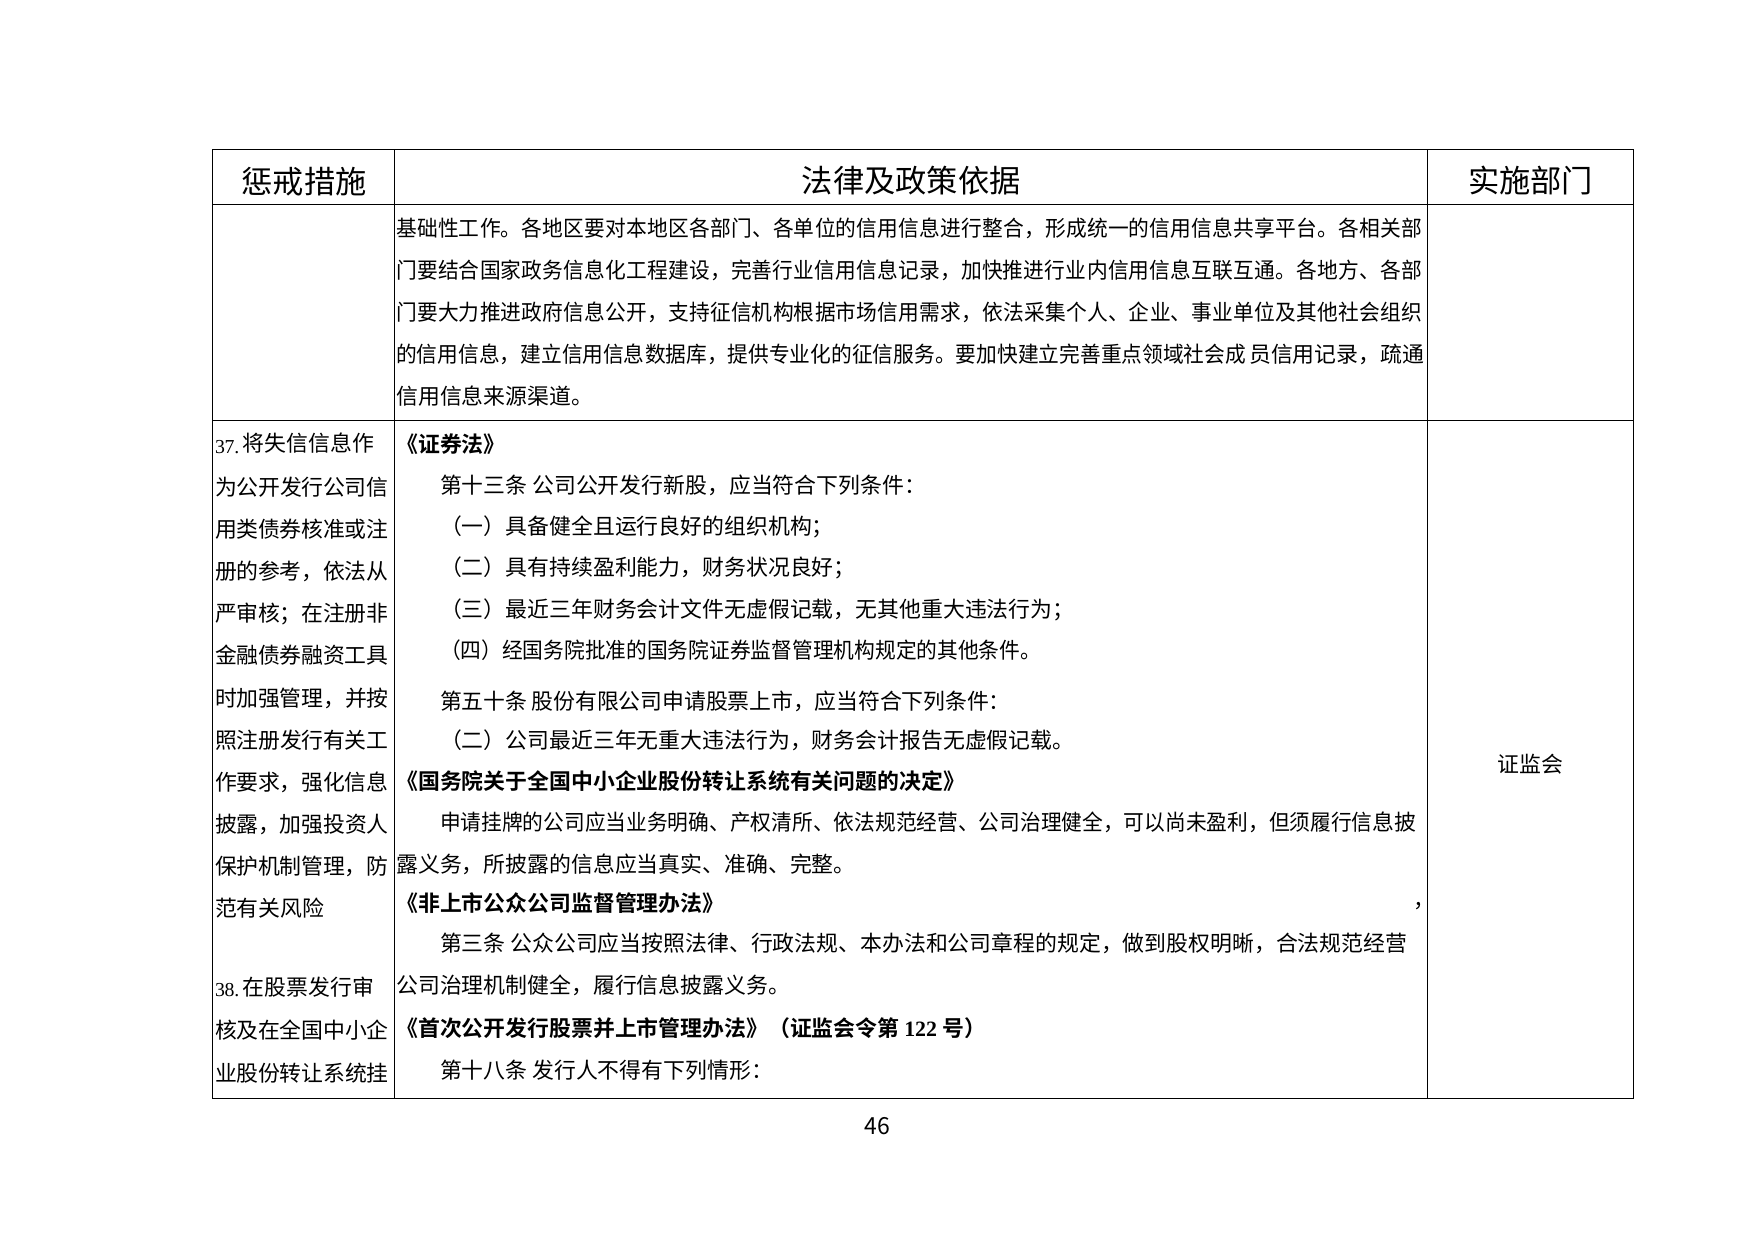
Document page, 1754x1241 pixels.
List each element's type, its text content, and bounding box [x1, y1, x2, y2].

table_header 惩戒措施 [213, 150, 394, 204]
table_cell 基础性工作。各地区要对本地区各部门、各单位的信用信息进行整合，形成统一的信用信息共享平台。各相关部门要结合国家政务信息化工程建设，完善行业信用信息记录，加快推进行业内信用信息互联互通。各地方、各部门要大力推进政府信息公开，支持征信机构根据市场信用需求，依法采集个人、企业、事业单位及其他社会组织的信用信息，建立信用信息数据库，提供专业化的征信服务。要加快建立完善重点领域社会成员信用记录，疏通信用信息来源渠道。 [395, 205, 1427, 419]
table_cell [213, 205, 394, 419]
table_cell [395, 421, 1427, 1097]
table_header 法律及政策依据 [395, 150, 1427, 204]
table_cell [1428, 205, 1633, 419]
table_header 实施部门 [1428, 150, 1633, 204]
table_cell 证监会 ， [1428, 421, 1633, 1097]
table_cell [213, 421, 394, 1097]
